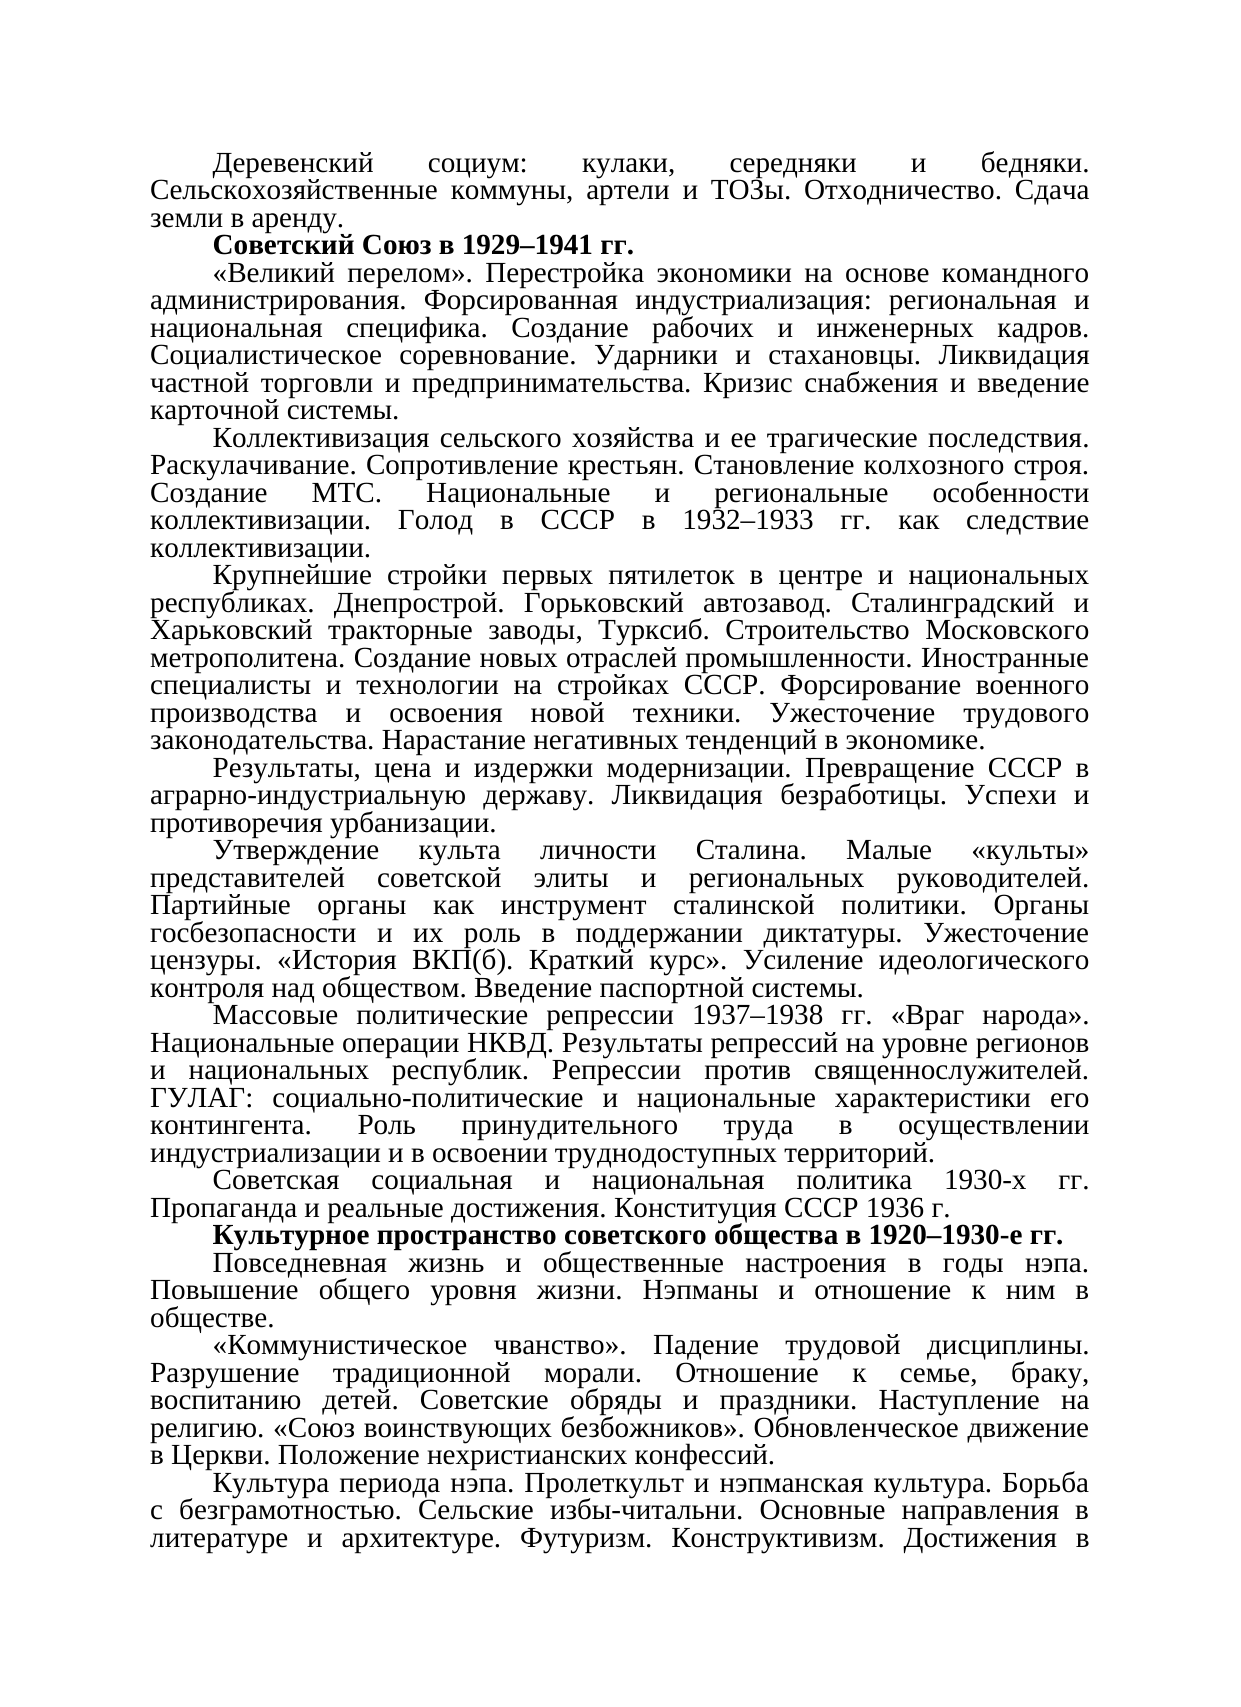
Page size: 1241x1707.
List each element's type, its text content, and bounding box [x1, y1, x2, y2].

text Культурное пространство советского общества в 1920–1930-е гг. [150, 1222, 1090, 1250]
text Утверждение культа личности Сталина. Малые «культы» представителей советской элиты и региональных руководителей. Партийные органы как инструмент сталинской политики. Органы госбезопасности и их роль в поддержании диктатуры. Ужесточение цензуры. «История ВКП(б). Краткий курс». Усиление идеологического контроля над обществом. Введение паспортной системы. [150, 837, 1090, 1002]
text «Коммунистическое чванство». Падение трудовой дисциплины. Разрушение традиционной морали. Отношение к семье, браку, воспитанию детей. Советские обряды и праздники. Наступление на религию. «Союз воинствующих безбожников». Обновленческое движение в Церкви. Положение нехристианских конфессий. [150, 1332, 1090, 1470]
text «Великий перелом». Перестройка экономики на основе командного администрирования. Форсированная индустриализация: региональная и национальная специфика. Создание рабочих и инженерных кадров. Социалистическое соревнование. Ударники и стахановцы. Ликвидация частной торговли и предпринимательства. Кризис снабжения и введение карточной системы. [150, 260, 1090, 425]
text Массовые политические репрессии 1937–1938 гг. «Враг народа». Национальные операции НКВД. Результаты репрессий на уровне регионов и национальных республик. Репрессии против священнослужителей. ГУЛАГ: социально-политические и национальные характеристики его контингента. Роль принудительного труда в осуществлении индустриализации и в освоении труднодоступных территорий. [150, 1002, 1090, 1167]
text Советский Союз в 1929–1941 гг. [150, 232, 1090, 260]
text Результаты, цена и издержки модернизации. Превращение СССР в аграрно-индустриальную державу. Ликвидация безработицы. Успехи и противоречия урбанизации. [150, 755, 1090, 837]
text Советская социальная и национальная политика 1930-х гг. Пропаганда и реальные достижения. Конституция СССР 1936 г. [150, 1167, 1090, 1222]
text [150, 1470, 1090, 1552]
text Повседневная жизнь и общественные настроения в годы нэпа. Повышение общего уровня жизни. Нэпманы и отношение к ним в обществе. [150, 1250, 1090, 1332]
text Деревенский социум: кулаки, середняки и бедняки. Сельскохозяйственные коммуны, артели и ТОЗы. Отходничество. Сдача земли в аренду. [150, 150, 1090, 232]
text Крупнейшие стройки первых пятилеток в центре и национальных республиках. Днепрострой. Горьковский автозавод. Сталинградский и Харьковский тракторные заводы, Турксиб. Строительство Московского метрополитена. Создание новых отраслей промышленности. Иностранные специалисты и технологии на стройках СССР. Форсирование военного производства и освоения новой техники. Ужесточение трудового законодательства. Нарастание негативных тенденций в экономике. [150, 562, 1090, 755]
text Коллективизация сельского хозяйства и ее трагические последствия. Раскулачивание. Сопротивление крестьян. Становление колхозного строя. Создание МТС. Национальные и региональные особенности коллективизации. Голод в СССР в 1932–1933 гг. как следствие коллективизации. [150, 425, 1090, 562]
